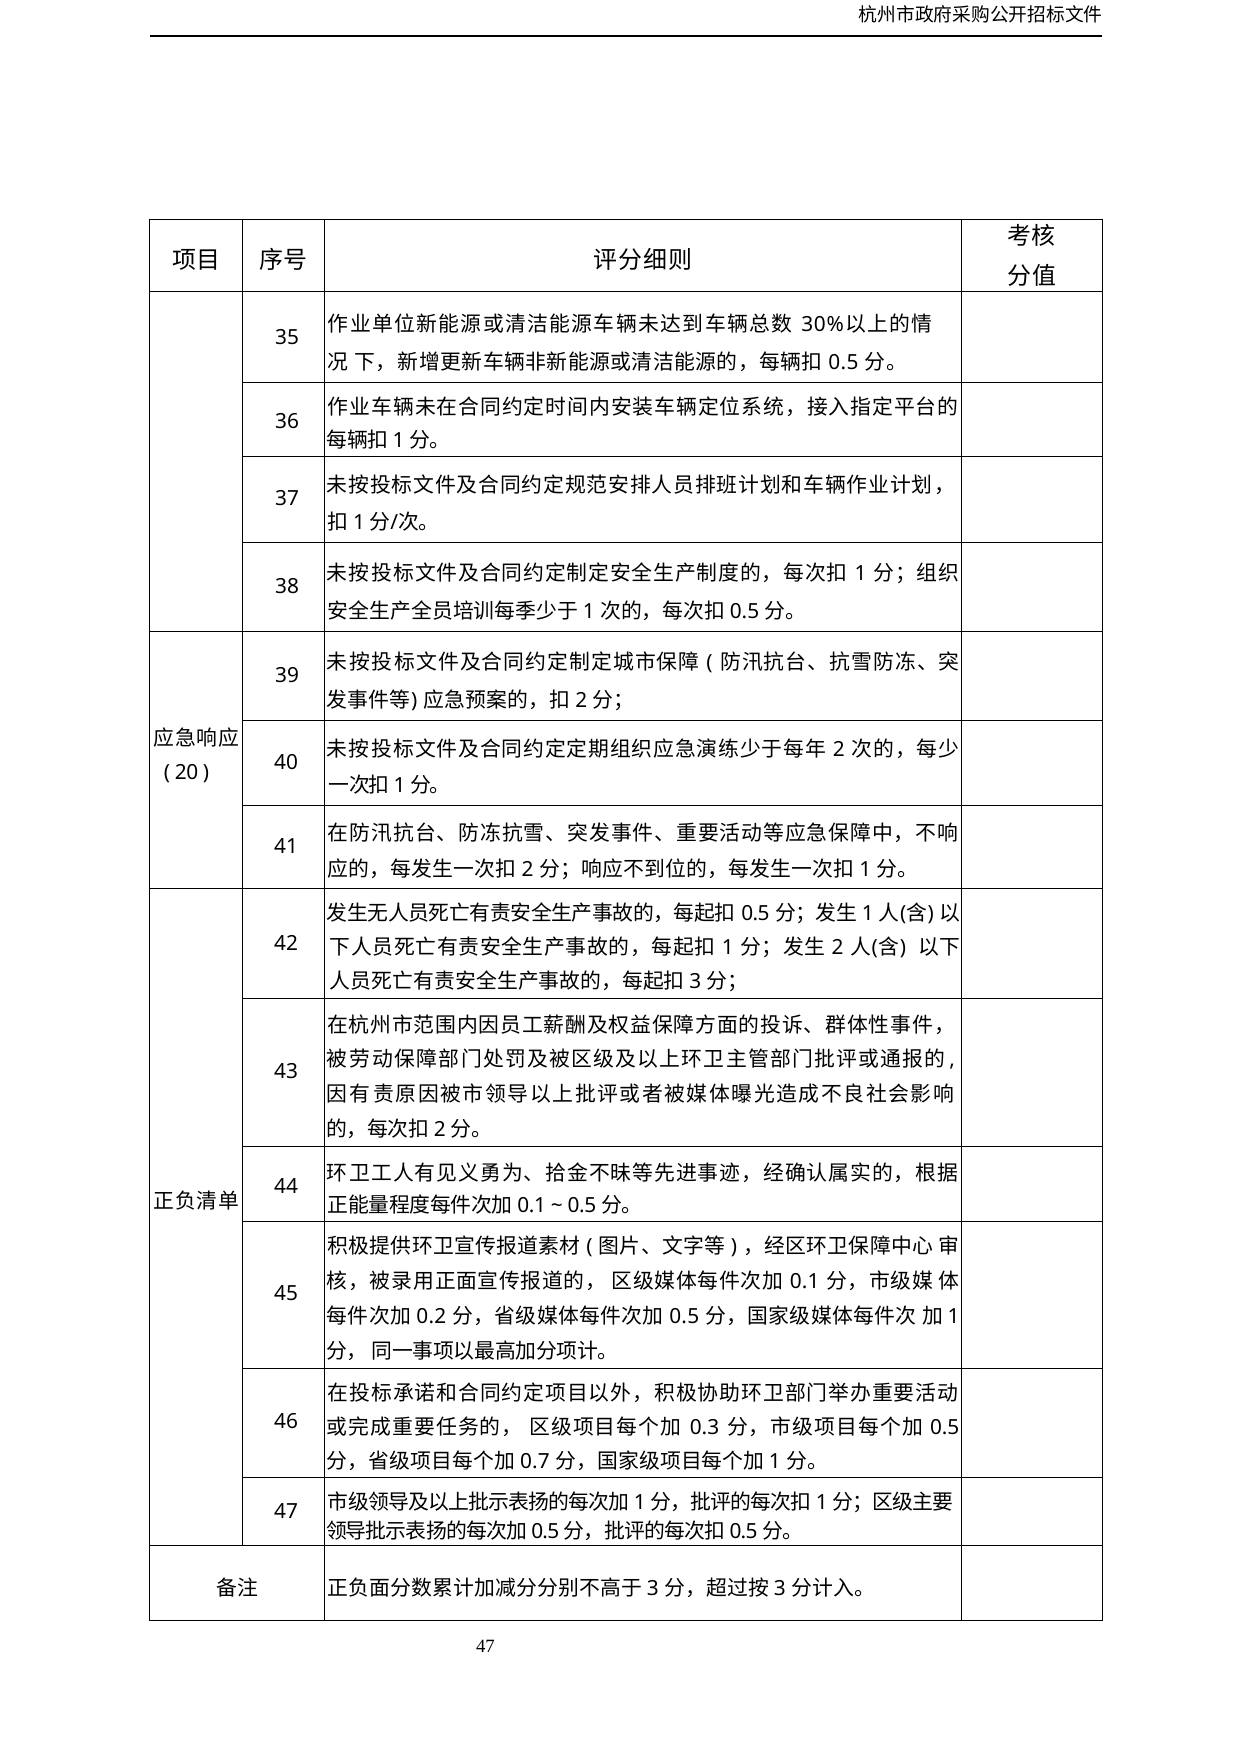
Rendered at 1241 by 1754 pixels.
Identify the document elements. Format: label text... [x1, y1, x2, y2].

table_header 项目 [150, 220, 242, 291]
table_cell [962, 383, 1102, 456]
table_cell [962, 806, 1102, 888]
table_cell 44 [243, 1147, 324, 1221]
table_cell 未按投标文件及合同约定制定安全生产制度的，每次扣 1 分；组织 安全生产全员培训每季少于 1 次的，每次扣 0.5 分。 [325, 543, 961, 631]
table_cell 作业车辆未在合同约定时间内安装车辆定位系统，接入指定平台的 每辆扣 1 分。 [325, 383, 961, 456]
table_cell 正负面分数累计加减分分别不高于 3 分，超过按 3 分计入。 [325, 1546, 961, 1620]
table_cell 42 [243, 889, 324, 998]
table_cell 在投标承诺和合同约定项目以外，积极协助环卫部门举办重要活动 或完成重要任务的， 区级项目每个加 0.3 分，市级项目每个加 0.5 分，省级项目每个加 0.7 分，国家级项目每个加 1 分。 [325, 1369, 961, 1477]
table_cell 38 [243, 543, 324, 631]
table_cell 46 [243, 1369, 324, 1477]
table_cell 37 [243, 457, 324, 542]
table_cell 39 [243, 632, 324, 720]
table_cell [962, 1222, 1102, 1368]
table_cell 未按投标文件及合同约定制定城市保障 ( 防汛抗台、抗雪防冻、突 发事件等) 应急预案的，扣 2 分； [325, 632, 961, 720]
table_header 考核 分值 [962, 220, 1102, 291]
table_cell [962, 457, 1102, 542]
table_cell 积极提供环卫宣传报道素材 ( 图片、文字等 ) ，经区环卫保障中心 审核，被录用正面宣传报道的， 区级媒体每件次加 0.1 分，市级媒 体每件次加 0.2 分，省级媒体每件次加 0.5 分，国家级媒体每件次 加 1 分， 同一事项以最高加分项计。 [325, 1222, 961, 1368]
table_cell 正负清单 [150, 889, 242, 1545]
table_cell [150, 292, 242, 631]
table_cell 备注 [150, 1546, 324, 1620]
table_cell 发生无人员死亡有责安全生产事故的，每起扣 0.5 分；发生 1 人(含) 以下人员死亡有责安全生产事故的，每起扣 1 分；发生 2 人(含) 以下人员死亡有责安全生产事故的，每起扣 3 分； [325, 889, 961, 998]
table_cell [962, 999, 1102, 1146]
table_cell 未按投标文件及合同约定定期组织应急演练少于每年 2 次的，每少 一次扣 1 分。 [325, 721, 961, 804]
table_cell [962, 543, 1102, 631]
table_cell 43 [243, 999, 324, 1146]
table_cell 在杭州市范围内因员工薪酬及权益保障方面的投诉、群体性事件， 被劳动保障部门处罚及被区级及以上环卫主管部门批评或通报的, 因有责原因被市领导以上批评或者被媒体曝光造成不良社会影响 的，每次扣 2 分。 [325, 999, 961, 1146]
table_header 序号 [243, 220, 324, 291]
table_cell [962, 292, 1102, 382]
table_cell 45 [243, 1222, 324, 1368]
table_cell 应急响应 ( 20 ) [150, 632, 242, 888]
table_cell 41 [243, 806, 324, 888]
table_cell 市级领导及以上批示表扬的每次加 1 分，批评的每次扣 1 分；区级主要 领导批示表扬的每次加 0.5 分，批评的每次扣0.5 分。 [325, 1478, 961, 1545]
table_cell 35 [243, 292, 324, 382]
table_cell 环卫工人有见义勇为、拾金不昧等先进事迹，经确认属实的，根据 正能量程度每件次加 0.1 ~ 0.5 分。 [325, 1147, 961, 1221]
table_cell 47 [243, 1478, 324, 1545]
table_header 评分细则 [325, 220, 961, 291]
table_cell 40 [243, 721, 324, 804]
table_cell [962, 1147, 1102, 1221]
table_cell [962, 1478, 1102, 1545]
table_cell 作业单位新能源或清洁能源车辆未达到车辆总数 30%以上的情况 下，新增更新车辆非新能源或清洁能源的，每辆扣 0.5 分。 [325, 292, 961, 382]
table_cell 在防汛抗台、防冻抗雪、突发事件、重要活动等应急保障中，不响 应的，每发生一次扣 2 分；响应不到位的，每发生一次扣 1 分。 [325, 806, 961, 888]
table_cell [962, 721, 1102, 804]
table_cell 36 [243, 383, 324, 456]
table_cell [962, 1369, 1102, 1477]
table_cell 未按投标文件及合同约定规范安排人员排班计划和车辆作业计划， 扣 1 分/次。 [325, 457, 961, 542]
table_cell [962, 889, 1102, 998]
table_cell [962, 632, 1102, 720]
table_cell [962, 1546, 1102, 1620]
